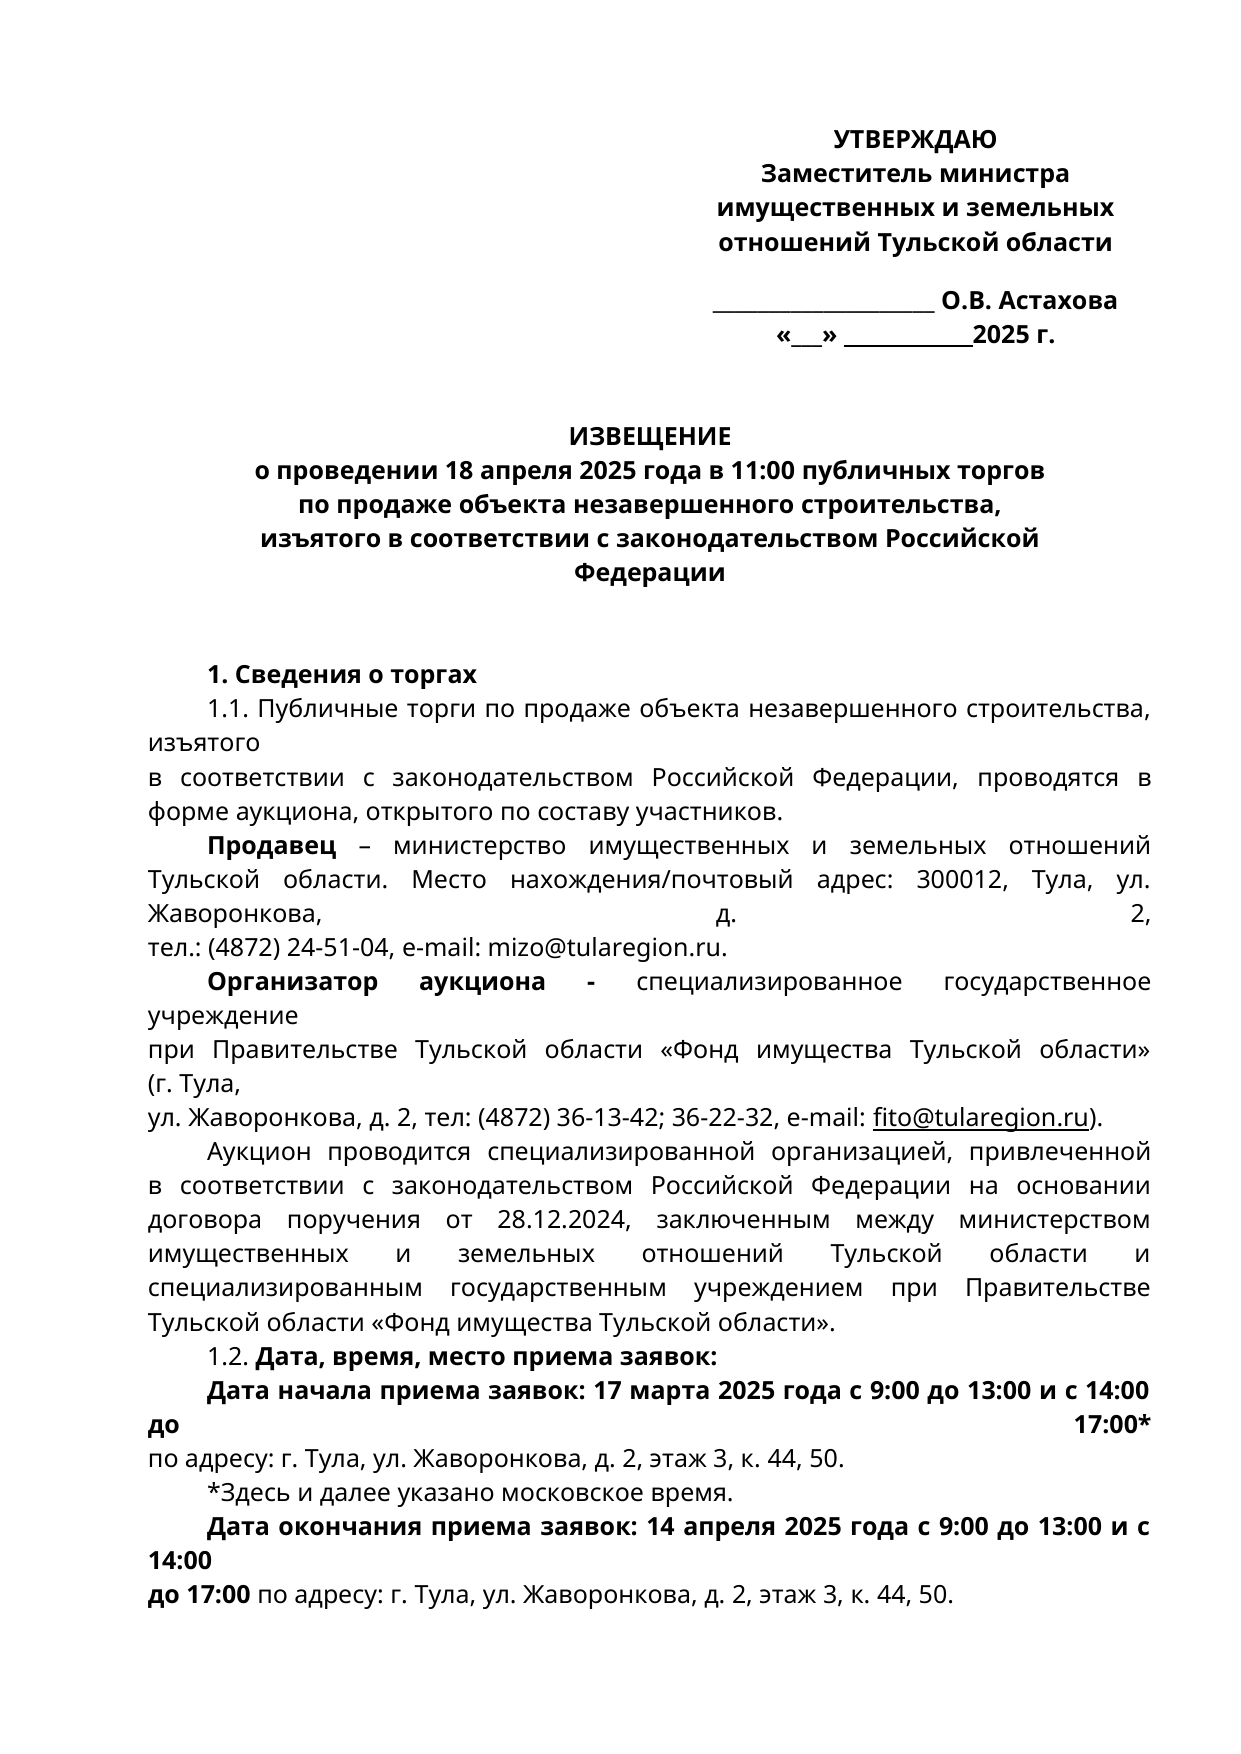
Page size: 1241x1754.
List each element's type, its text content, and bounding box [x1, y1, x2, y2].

text УТВЕРЖДАЮ [679, 122, 1152, 156]
text Дата начала приема заявок: 17 марта 2025 года с 9:00 до 13:00 и с 14:00 до 17:00* по адресу: г. Тула, ул. Жаворонкова, д. 2, этаж 3, к. 44, 50. [148, 1372, 1152, 1474]
text 1. Сведения о торгах [148, 657, 1152, 691]
text 1.2. Дата, время, место приема заявок: [148, 1338, 1152, 1372]
text 1.1. Публичные торги по продаже объекта незавершенного строительства, изъятого в соответствии с законодательством Российской Федерации, проводятся в форме аукциона, открытого по составу участников. [148, 691, 1152, 827]
text Организатор аукциона - специализированное государственное учреждение при Правительстве Тульской области «Фонд имущества Тульской области» (г. Тула, ул. Жаворонкова, д. 2, тел: (4872) 36-13-42; 36-22-32, e-mail: fito@tularegion.ru). [148, 963, 1152, 1134]
text по продаже объекта незавершенного строительства, изъятого в соответствии с законодательством Российской Федерации [207, 487, 1093, 589]
text о проведении 18 апреля 2025 года в 11:00 публичных торгов [148, 453, 1152, 487]
text ____________________ О.В. Астахова [679, 282, 1152, 316]
text Дата окончания приема заявок: 14 апреля 2025 года с 9:00 до 13:00 и с 14:00 до 17:00 по адресу: г. Тула, ул. Жаворонкова, д. 2, этаж 3, к. 44, 50. [148, 1508, 1152, 1611]
text ИЗВЕЩЕНИЕ [207, 418, 1093, 453]
text *Здесь и далее указано московское время. [148, 1474, 1152, 1508]
text «___» ___________ 2025 г. [679, 316, 1152, 350]
text Продавец – министерство имущественных и земельных отношений Тульской области. Место нахождения/почтовый адрес: 300012, Тула, ул. Жаворонкова, д. 2, тел.: (4872) 24-51-04, e-mail: mizo@tularegion.ru. [148, 827, 1152, 963]
text Аукцион проводится специализированной организацией, привлеченной в соответствии с законодательством Российской Федерации на основании договора поручения от 28.12.2024, заключенным между министерством имущественных и земельных отношений Тульской области и специализированным государственным учреждением при Правительстве Тульской области «Фонд имущества Тульской области». [148, 1134, 1152, 1338]
text Заместитель министра имущественных и земельных отношений Тульской области [679, 156, 1152, 258]
